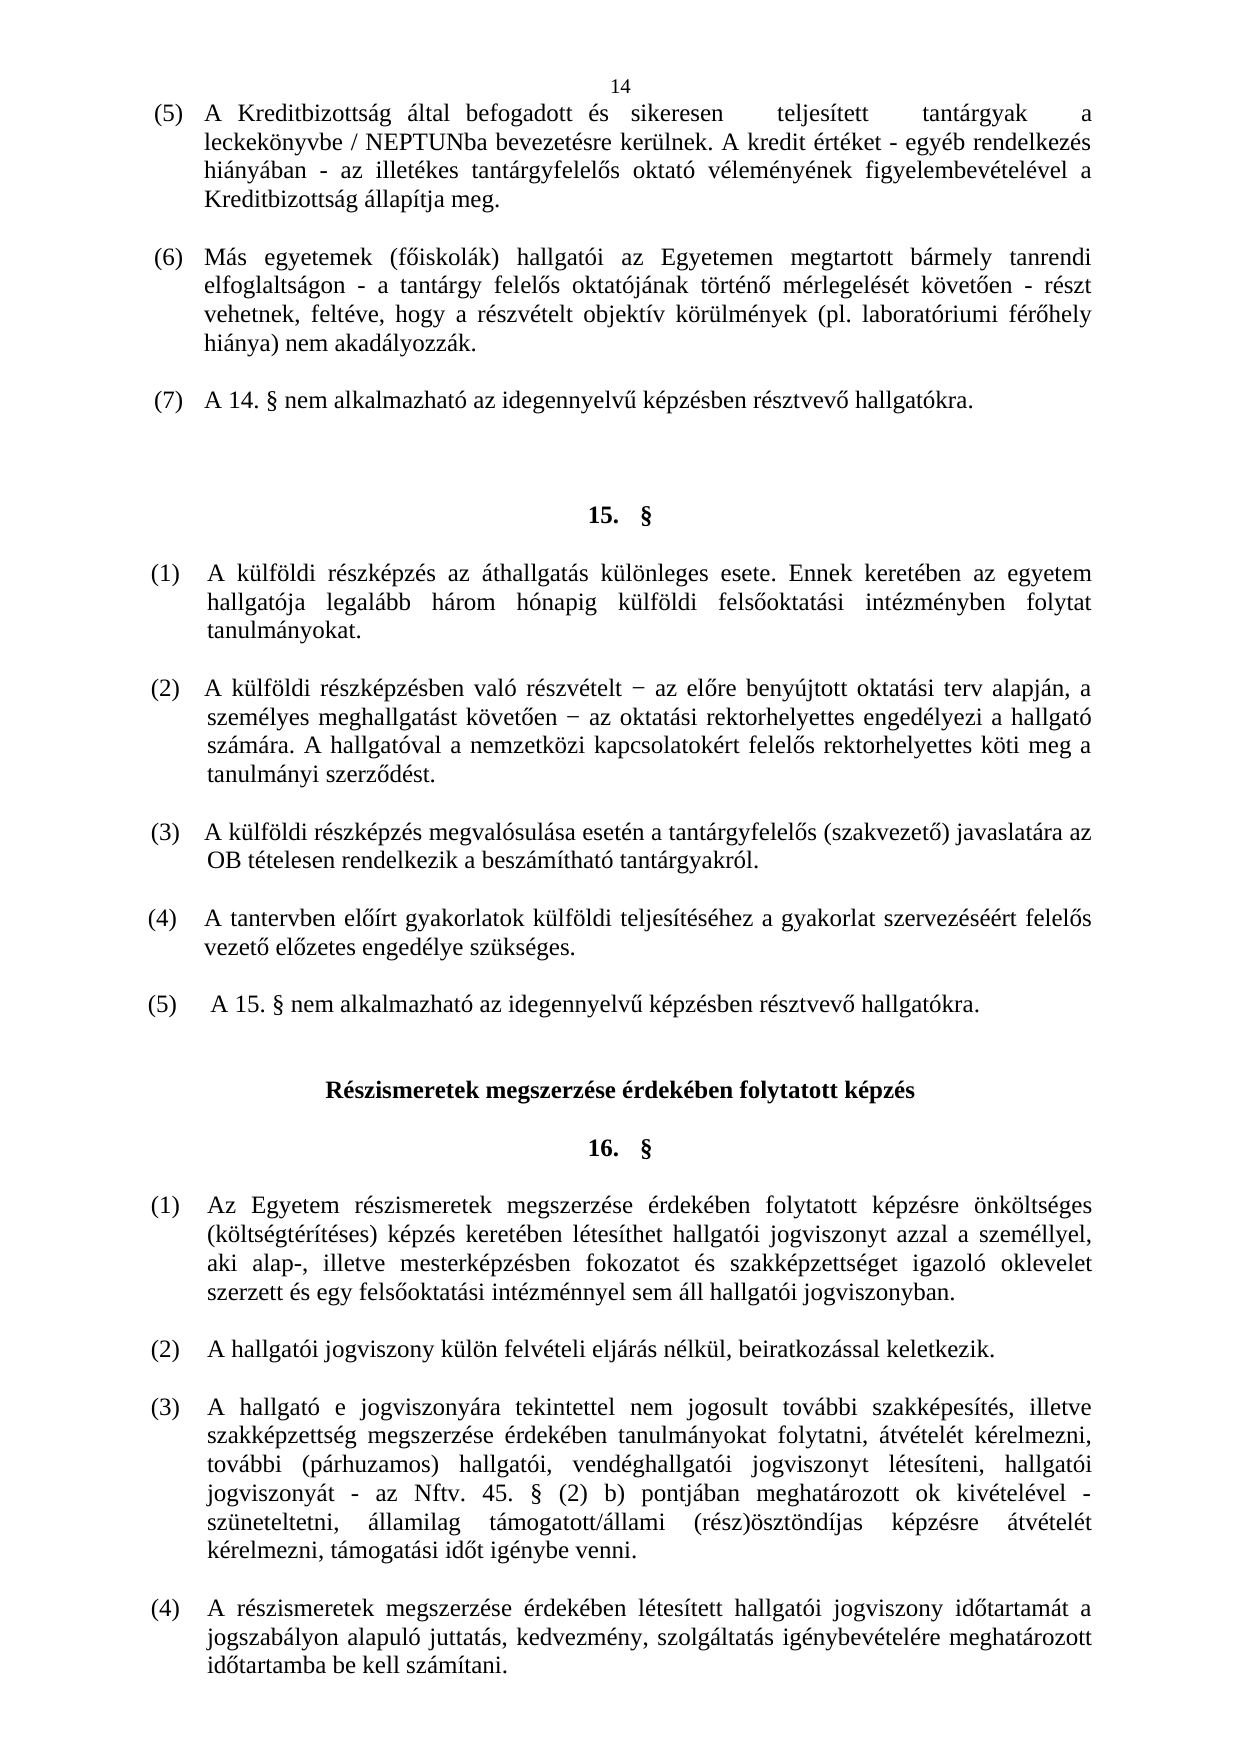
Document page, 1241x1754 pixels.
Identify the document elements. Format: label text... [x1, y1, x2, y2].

list A hallgatói jogviszony külön felvételi eljárás nélkül, beiratkozással keletkezik. [151, 1334, 1092, 1363]
list A külföldi részképzés megvalósulása esetén a tantárgyfelelős (szakvezető) javaslatára az OB tételesen rendelkezik a beszámítható tantárgyakról. [151, 817, 1092, 874]
list A tantervben előírt gyakorlatok külföldi teljesítéséhez a gyakorlat szervezéséért felelős vezető előzetes engedélye szükséges. [148, 903, 1092, 960]
list A külföldi részképzés az áthallgatás különleges esete. Ennek keretében az egyetem hallgatója legalább három hónapig külföldi felsőoktatási intézményben folytat tanulmányokat. [151, 558, 1092, 644]
list Más egyetemek (főiskolák) hallgatói az Egyetemen megtartott bármely tanrendi elfoglaltságon - a tantárgy felelős oktatójának történő mérlegelését követően - részt vehetnek, feltéve, hogy a részvételt objektív körülmények (pl. laboratóriumi férőhely hiánya) nem akadályozzák. [154, 242, 1092, 357]
list § [148, 500, 1092, 529]
list A 14. § nem alkalmazható az idegennyelvű képzésben résztvevő hallgatókra. [154, 385, 1092, 414]
list § [148, 1133, 1092, 1162]
list A külföldi részképzésben való részvételt − az előre benyújtott oktatási terv alapján, a személyes meghallgatást követően − az oktatási rektorhelyettes engedélyezi a hallgató számára. A hallgatóval a nemzetközi kapcsolatokért felelős rektorhelyettes köti meg a tanulmányi szerződést. [151, 673, 1092, 788]
list A Kreditbizottság által befogadott és sikeresen teljesített tantárgyak a leckekönyvbe / NEPTUNba bevezetésre kerülnek. A kredit értéket - egyéb rendelkezés hiányában - az illetékes tantárgyfelelős oktató véleményének figyelembevételével a Kreditbizottság állapítja meg. [154, 98, 1092, 213]
list Az Egyetem részismeretek megszerzése érdekében folytatott képzésre önköltséges (költségtérítéses) képzés keretében létesíthet hallgatói jogviszonyt azzal a személlyel, aki alap-, illetve mesterképzésben fokozatot és szakképzettséget igazoló oklevelet szerzett és egy felsőoktatási intézménnyel sem áll hallgatói jogviszonyban. [151, 1190, 1092, 1305]
list A hallgató e jogviszonyára tekintettel nem jogosult további szakképesítés, illetve szakképzettség megszerzése érdekében tanulmányokat folytatni, átvételét kérelmezni, további (párhuzamos) hallgatói, vendéghallgatói jogviszonyt létesíteni, hallgatói jogviszonyát - az Nftv. 45. § (2) b) pontjában meghatározott ok kivételével - szüneteltetni, államilag támogatott/állami (rész)ösztöndíjas képzésre átvételét kérelmezni, támogatási időt igénybe venni. [151, 1392, 1092, 1564]
list A 15. § nem alkalmazható az idegennyelvű képzésben résztvevő hallgatókra. [148, 989, 1092, 1018]
text Részismeretek megszerzése érdekében folytatott képzés [148, 1075, 1092, 1104]
list A részismeretek megszerzése érdekében létesített hallgatói jogviszony időtartamát a jogszabályon alapuló juttatás, kedvezmény, szolgáltatás igénybevételére meghatározott időtartamba be kell számítani. [151, 1593, 1092, 1679]
